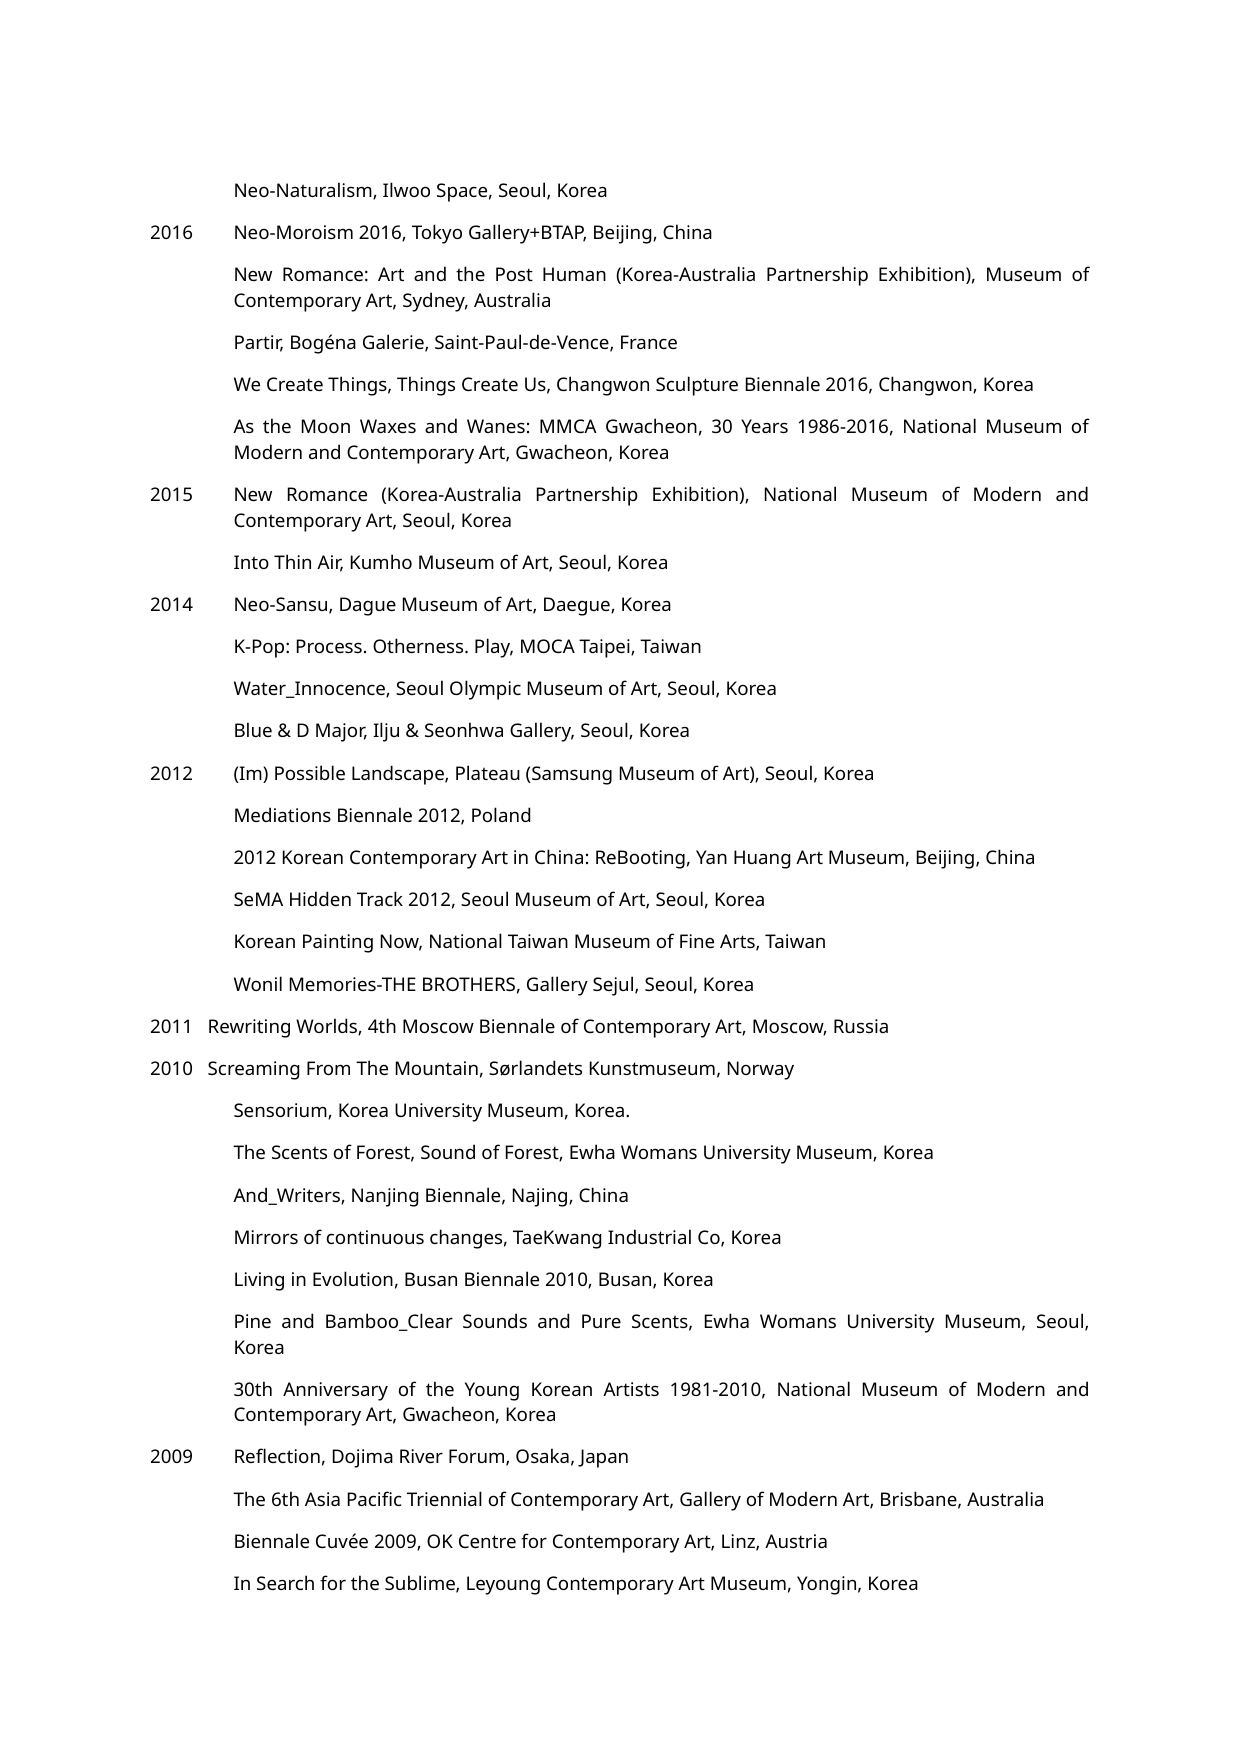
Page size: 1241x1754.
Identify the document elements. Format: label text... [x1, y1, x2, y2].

text Biennale Cuvée 2009, OK Centre for Contemporary Art, Linz, Austria [150, 1528, 1090, 1554]
text 2011 Rewriting Worlds, 4th Moscow Biennale of Contemporary Art, Moscow, Russia [150, 1013, 1090, 1039]
text 2009 Reflection, Dojima River Forum, Osaka, Japan [150, 1444, 1090, 1469]
text Pine and Bamboo_Clear Sounds and Pure Scents, Ewha Womans University Museum, Seoul, Korea [233, 1308, 1090, 1359]
text As the Moon Waxes and Wanes: MMCA Gwacheon, 30 Years 1986-2016, National Museum of Modern and Contemporary Art, Gwacheon, Korea [233, 414, 1090, 465]
text Mediations Biennale 2012, Poland [150, 802, 1090, 828]
text K-Pop: Process. Otherness. Play, MOCA Taipei, Taiwan [150, 633, 1090, 659]
text The Scents of Forest, Sound of Forest, Ewha Womans University Museum, Korea [150, 1140, 1090, 1165]
text Sensorium, Korea University Museum, Korea. [150, 1097, 1090, 1123]
text 2015 New Romance (Korea-Australia Partnership Exhibition), National Museum of Modern and Contemporary Art, Seoul, Korea [150, 481, 1090, 532]
text Wonil Memories-THE BROTHERS, Gallery Sejul, Seoul, Korea [150, 971, 1090, 996]
text Neo-Naturalism, Ilwoo Space, Seoul, Korea [150, 177, 1090, 203]
text 2014 Neo-Sansu, Dague Museum of Art, Daegue, Korea [150, 591, 1090, 617]
text Korean Painting Now, National Taiwan Museum of Fine Arts, Taiwan [150, 929, 1090, 954]
text SeMA Hidden Track 2012, Seoul Museum of Art, Seoul, Korea [150, 887, 1090, 912]
text Mirrors of continuous changes, TaeKwang Industrial Co, Korea [150, 1224, 1090, 1249]
text Water_Innocence, Seoul Olympic Museum of Art, Seoul, Korea [150, 676, 1090, 701]
text 2010 Screaming From The Mountain, Sørlandets Kunstmuseum, Norway [150, 1055, 1090, 1081]
text Partir, Bogéna Galerie, Saint-Paul-de-Vence, France [150, 329, 1090, 355]
text The 6th Asia Pacific Triennial of Contemporary Art, Gallery of Modern Art, Brisbane, Australia [233, 1486, 1090, 1512]
text Into Thin Air, Kumho Museum of Art, Seoul, Korea [150, 549, 1090, 574]
text Blue & D Major, Ilju & Seonhwa Gallery, Seoul, Korea [150, 718, 1090, 743]
text New Romance: Art and the Post Human (Korea-Australia Partnership Exhibition), Museum of Contemporary Art, Sydney, Australia [233, 262, 1090, 313]
text In Search for the Sublime, Leyoung Contemporary Art Museum, Yongin, Korea [150, 1570, 1090, 1596]
text 30th Anniversary of the Young Korean Artists 1981-2010, National Museum of Modern and Contemporary Art, Gwacheon, Korea [233, 1376, 1090, 1427]
text 2016 Neo-Moroism 2016, Tokyo Gallery+BTAP, Beijing, China [150, 219, 1090, 245]
text 2012 (Im) Possible Landscape, Plateau (Samsung Museum of Art), Seoul, Korea [150, 760, 1090, 786]
text 2012 Korean Contemporary Art in China: ReBooting, Yan Huang Art Museum, Beijing, China [150, 844, 1090, 870]
text And_Writers, Nanjing Biennale, Najing, China [150, 1182, 1090, 1207]
text We Create Things, Things Create Us, Changwon Sculpture Biennale 2016, Changwon, Korea [150, 371, 1090, 397]
text Living in Evolution, Busan Biennale 2010, Busan, Korea [150, 1266, 1090, 1292]
